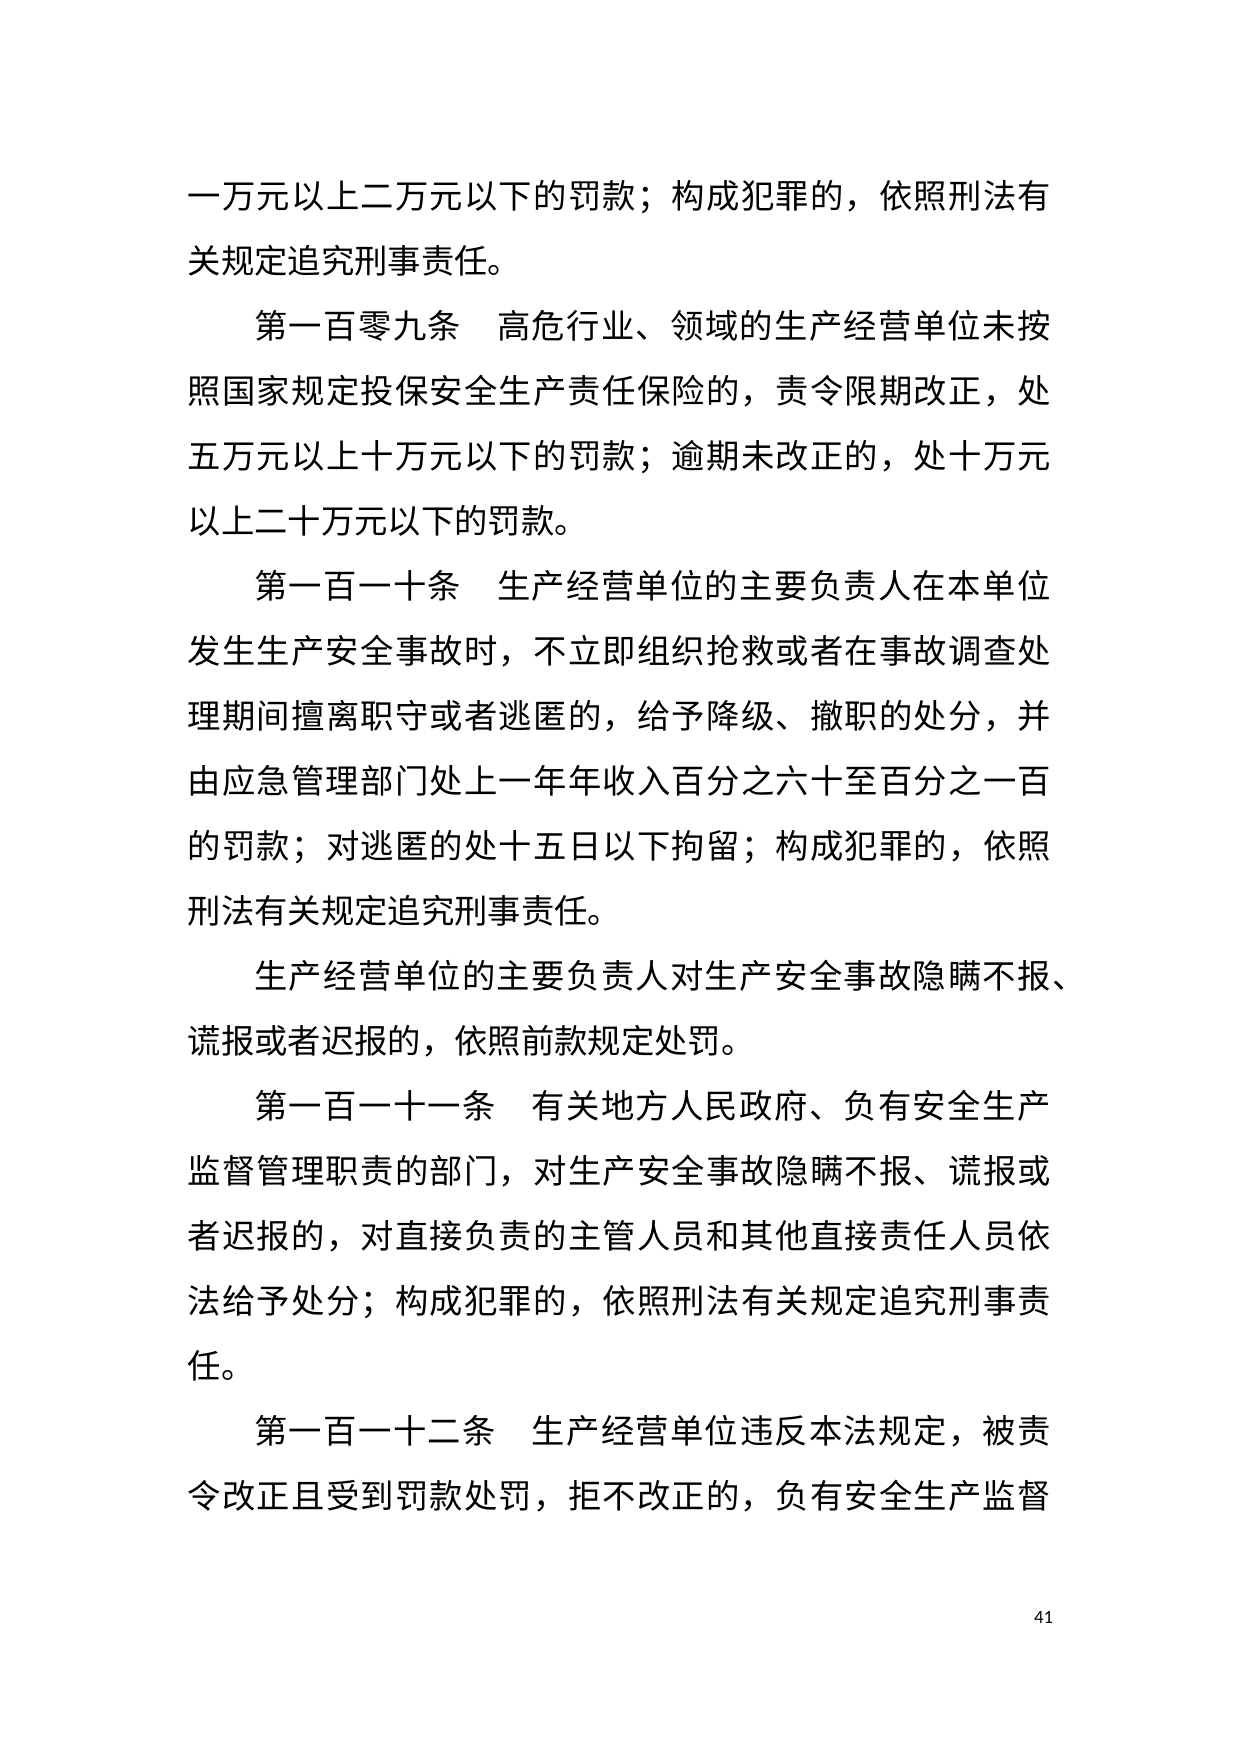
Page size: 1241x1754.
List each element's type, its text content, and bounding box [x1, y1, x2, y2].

text 生产经营单位的主要负责人对生产安全事故隐瞒不报、谎报或者迟报的，依照前款规定处罚。 [187, 942, 1053, 1072]
text 第一百一十条 生产经营单位的主要负责人在本单位发生生产安全事故时，不立即组织抢救或者在事故调查处理期间擅离职守或者逃匿的，给予降级、撤职的处分，并由应急管理部门处上一年年收入百分之六十至百分之一百的罚款；对逃匿的处十五日以下拘留；构成犯罪的，依照刑法有关规定追究刑事责任。 [187, 552, 1053, 942]
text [187, 162, 1053, 292]
text 第一百一十一条 有关地方人民政府、负有安全生产监督管理职责的部门，对生产安全事故隐瞒不报、谎报或者迟报的，对直接负责的主管人员和其他直接责任人员依法给予处分；构成犯罪的，依照刑法有关规定追究刑事责任。 [187, 1072, 1053, 1397]
text 第一百零九条 高危行业、领域的生产经营单位未按照国家规定投保安全生产责任保险的，责令限期改正，处五万元以上十万元以下的罚款；逾期未改正的，处十万元以上二十万元以下的罚款。 [187, 292, 1053, 552]
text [187, 1397, 1053, 1527]
